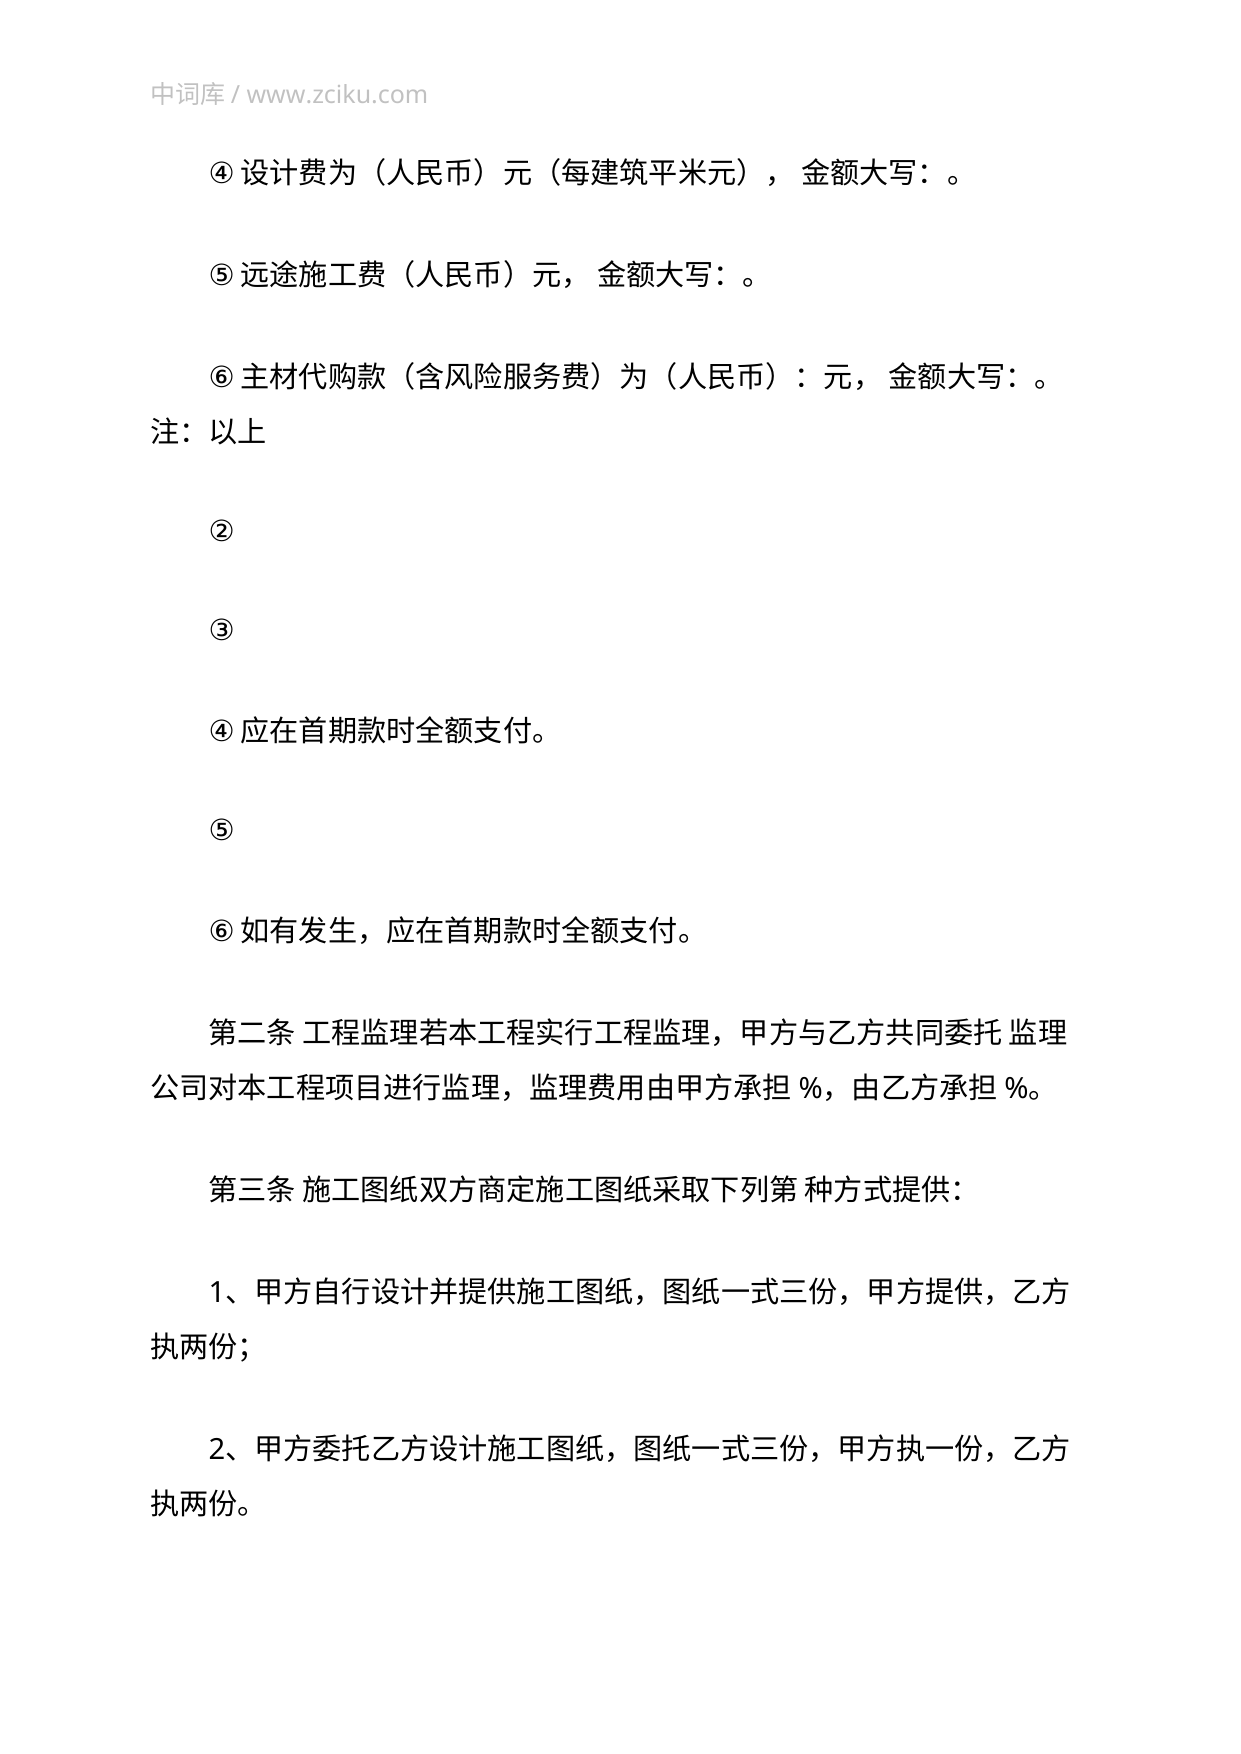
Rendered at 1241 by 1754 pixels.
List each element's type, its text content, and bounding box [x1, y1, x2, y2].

text ⑤远途施工费（人民币）元， 金额大写：。 [150, 252, 1090, 294]
text 1、甲方自行设计并提供施工图纸，图纸一式三份，甲方提供，乙方执两份； [150, 1269, 1090, 1366]
text ⑤ [150, 809, 1090, 849]
text ② [150, 511, 1090, 550]
text 第二条 工程监理若本工程实行工程监理，甲方与乙方共同委托 监理公司对本工程项目进行监理，监理费用由甲方承担 %，由乙方承担 %。 [150, 1010, 1090, 1107]
text ④应在首期款时全额支付。 [150, 708, 1090, 750]
text ④设计费为（人民币）元（每建筑平米元）， 金额大写：。 [150, 150, 1090, 192]
text ⑥如有发生，应在首期款时全额支付。 [150, 908, 1090, 950]
text 2、甲方委托乙方设计施工图纸，图纸一式三份，甲方执一份，乙方执两份。 [150, 1425, 1090, 1523]
text 第三条 施工图纸双方商定施工图纸采取下列第 种方式提供： [150, 1167, 1090, 1209]
text ③ [150, 609, 1090, 649]
text ⑥主材代购款（含风险服务费）为（人民币）：元， 金额大写：。注：以上 [150, 354, 1090, 451]
